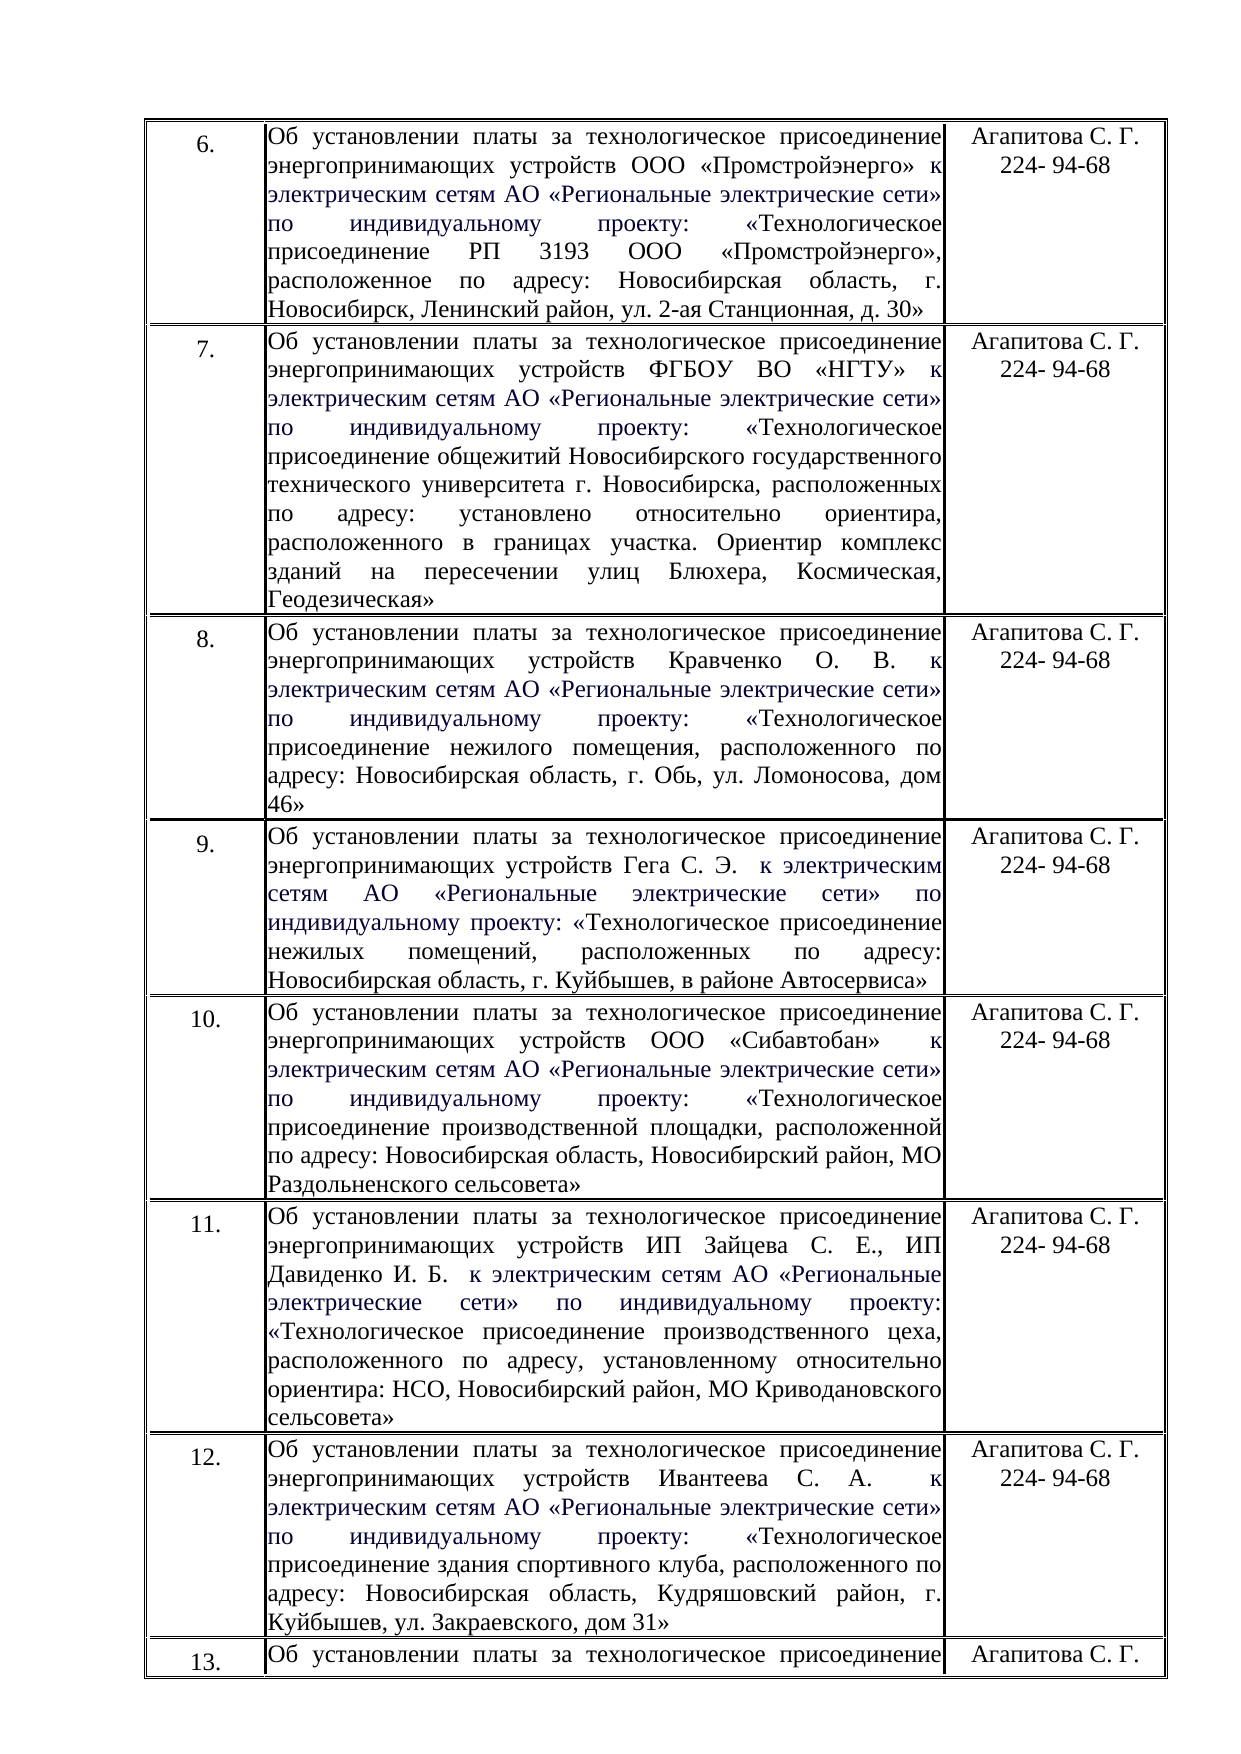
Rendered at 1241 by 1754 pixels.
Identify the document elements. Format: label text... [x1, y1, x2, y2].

table_cell Агапитова С. Г. 224- 94-68 [946, 1198, 1165, 1431]
table_cell Агапитова С. Г. 224- 94-68 [946, 818, 1166, 993]
table_cell 10. [147, 994, 264, 1198]
table_cell 9. [145, 818, 264, 993]
table_cell Об установлении платы за технологическое присоединение энергопринимающих устройств Гега С. Э. к электрическим сетям АО «Региональные электрические сети» по индивидуальному проекту: «Технологическое присоединение нежилых помещений, расположенных по адресу: Новосибирская область, г. Куйбышев, в районе Автосервиса» [267, 821, 943, 993]
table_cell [944, 122, 1164, 323]
table_cell Агапитова С. Г. 224- 94-68 [946, 994, 1165, 1198]
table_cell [265, 1639, 944, 1676]
table_cell 12. [147, 1431, 264, 1636]
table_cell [944, 1636, 1166, 1676]
table_cell 11. [147, 1198, 264, 1431]
table_cell Агапитова С. Г. 224- 94-68 [946, 613, 1165, 818]
table_cell 7. [145, 323, 265, 613]
table_cell Об установлении платы за технологическое присоединение энергопринимающих устройств ООО «Промстройэнерго» к электрическим сетям АО «Региональные электрические сети» по индивидуальному проекту: «Технологическое присоединение РП 3193 ООО «Промстройэнерго», расположенное по адресу: Новосибирская область, г. Новосибирск, Ленинский район, ул. 2-ая Станционная, д. 30» [265, 122, 944, 323]
table_cell 6. [147, 120, 265, 323]
table_cell Об установлении платы за технологическое присоединение энергопринимающих устройств ФГБОУ ВО «НГТУ» к электрическим сетям АО «Региональные электрические сети» по индивидуальному проекту: «Технологическое присоединение общежитий Новосибирского государственного технического университета г. Новосибирска, расположенных по адресу: установлено относительно ориентира, расположенного в границах участка. Ориентир комплекс зданий на пересечении улиц Блюхера, Космическая, Геодезическая» [267, 326, 943, 613]
table_cell Об установлении платы за технологическое присоединение энергопринимающих устройств ООО «Сибавтобан» к электрическим сетям АО «Региональные электрические сети» по индивидуальному проекту: «Технологическое присоединение производственной площадки, расположенной по адресу: Новосибирская область, Новосибирский район, МО Раздольненского сельсовета» [267, 997, 943, 1198]
table_cell 13. [145, 1636, 265, 1676]
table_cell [946, 1431, 1165, 1636]
table_cell 8. [147, 613, 264, 818]
table_cell Об установлении платы за технологическое присоединение энергопринимающих устройств Кравченко О. В. к электрическим сетям АО «Региональные электрические сети» по индивидуальному проекту: «Технологическое присоединение нежилого помещения, расположенного по адресу: Новосибирская область, г. Обь, ул. Ломоносова, дом 46» [267, 617, 943, 818]
table_cell Агапитова С. Г. 224- 94-68 [944, 323, 1166, 613]
table_cell Об установлении платы за технологическое присоединение энергопринимающих устройств ИП Зайцева С. Е., ИП Давиденко И. Б. к электрическим сетям АО «Региональные электрические сети» по индивидуальному проекту: «Технологическое присоединение производственного цеха, расположенного по адресу, установленному относительно ориентира: НСО, Новосибирский район, МО Криводановского сельсовета» [267, 1202, 943, 1431]
table_cell Об установлении платы за технологическое присоединение энергопринимающих устройств Ивантеева С. А. к электрическим сетям АО «Региональные электрические сети» по индивидуальному проекту: «Технологическое присоединение здания спортивного клуба, расположенного по адресу: Новосибирская область, Кудряшовский район, г. Куйбышев, ул. Закраевского, дом 31» [267, 1435, 943, 1636]
